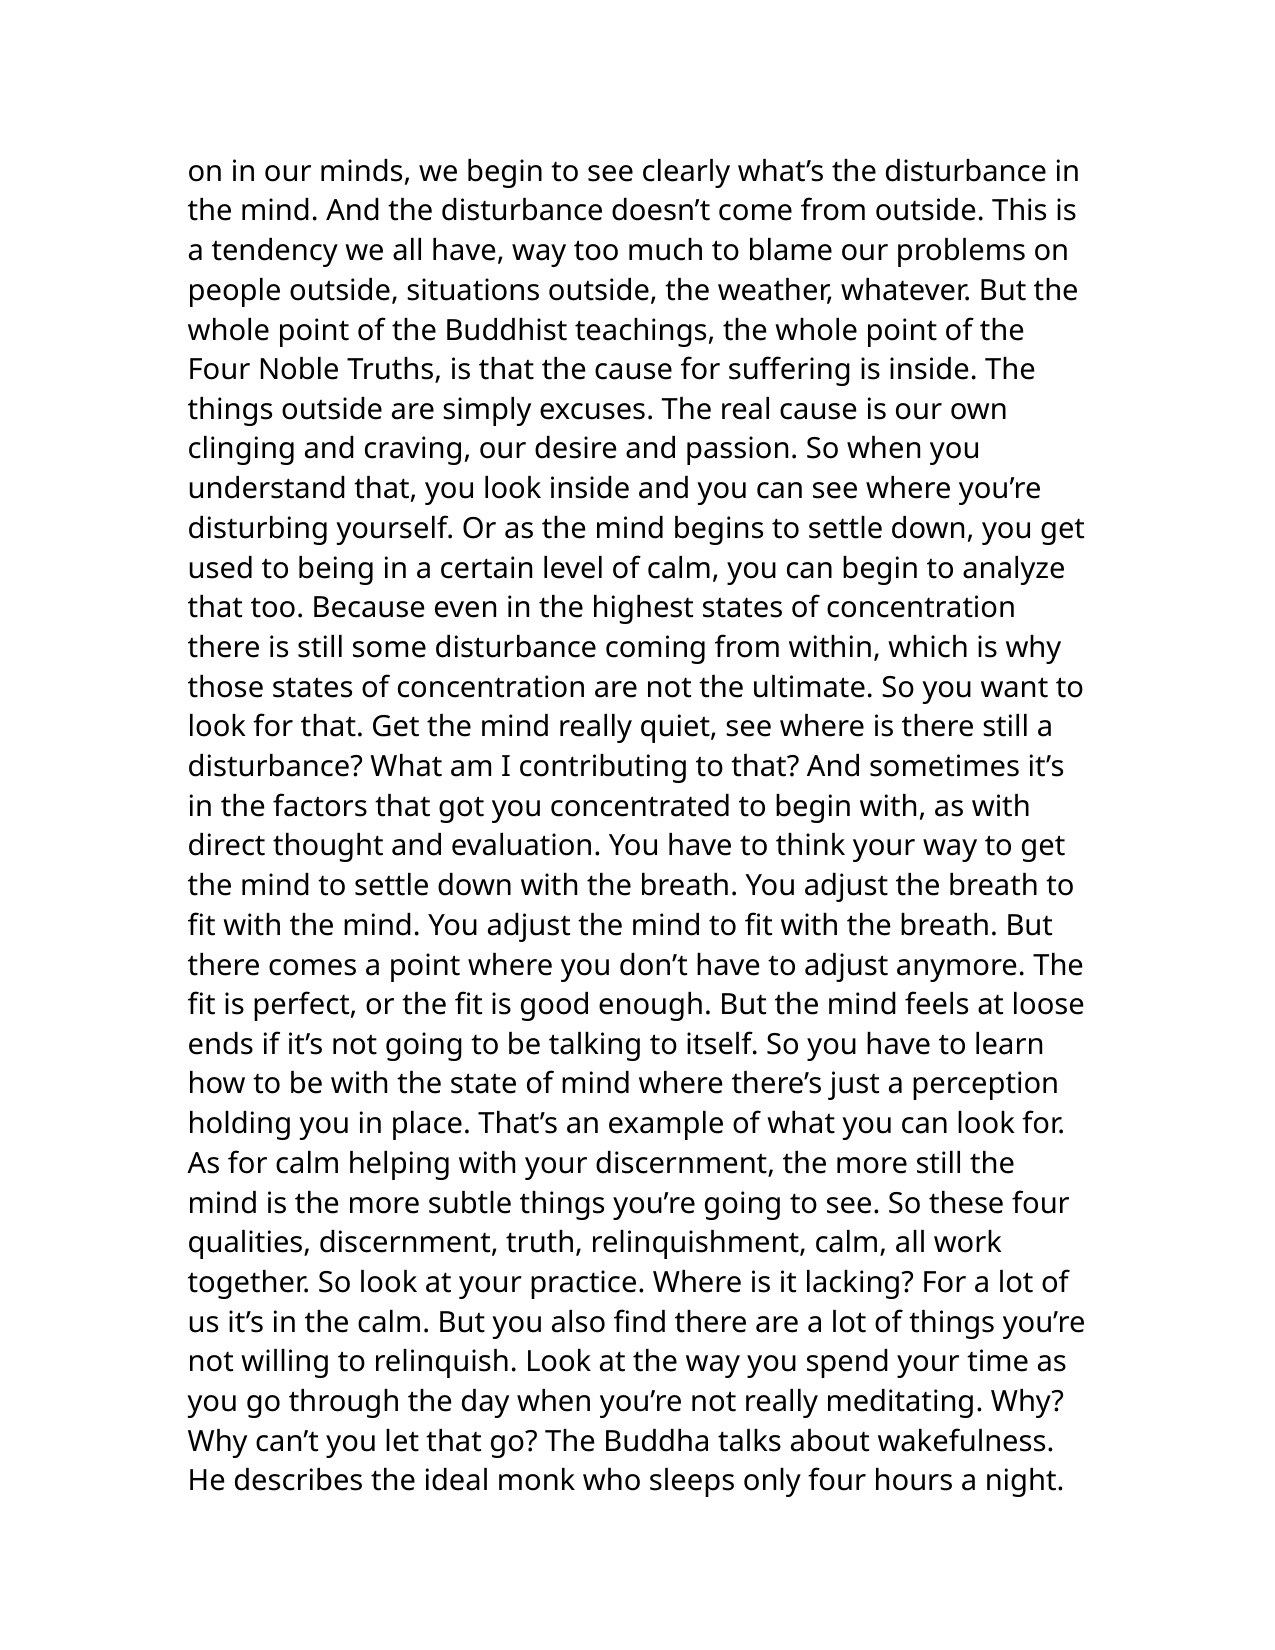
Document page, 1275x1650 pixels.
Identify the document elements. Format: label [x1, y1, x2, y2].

text [187, 150, 1087, 1499]
